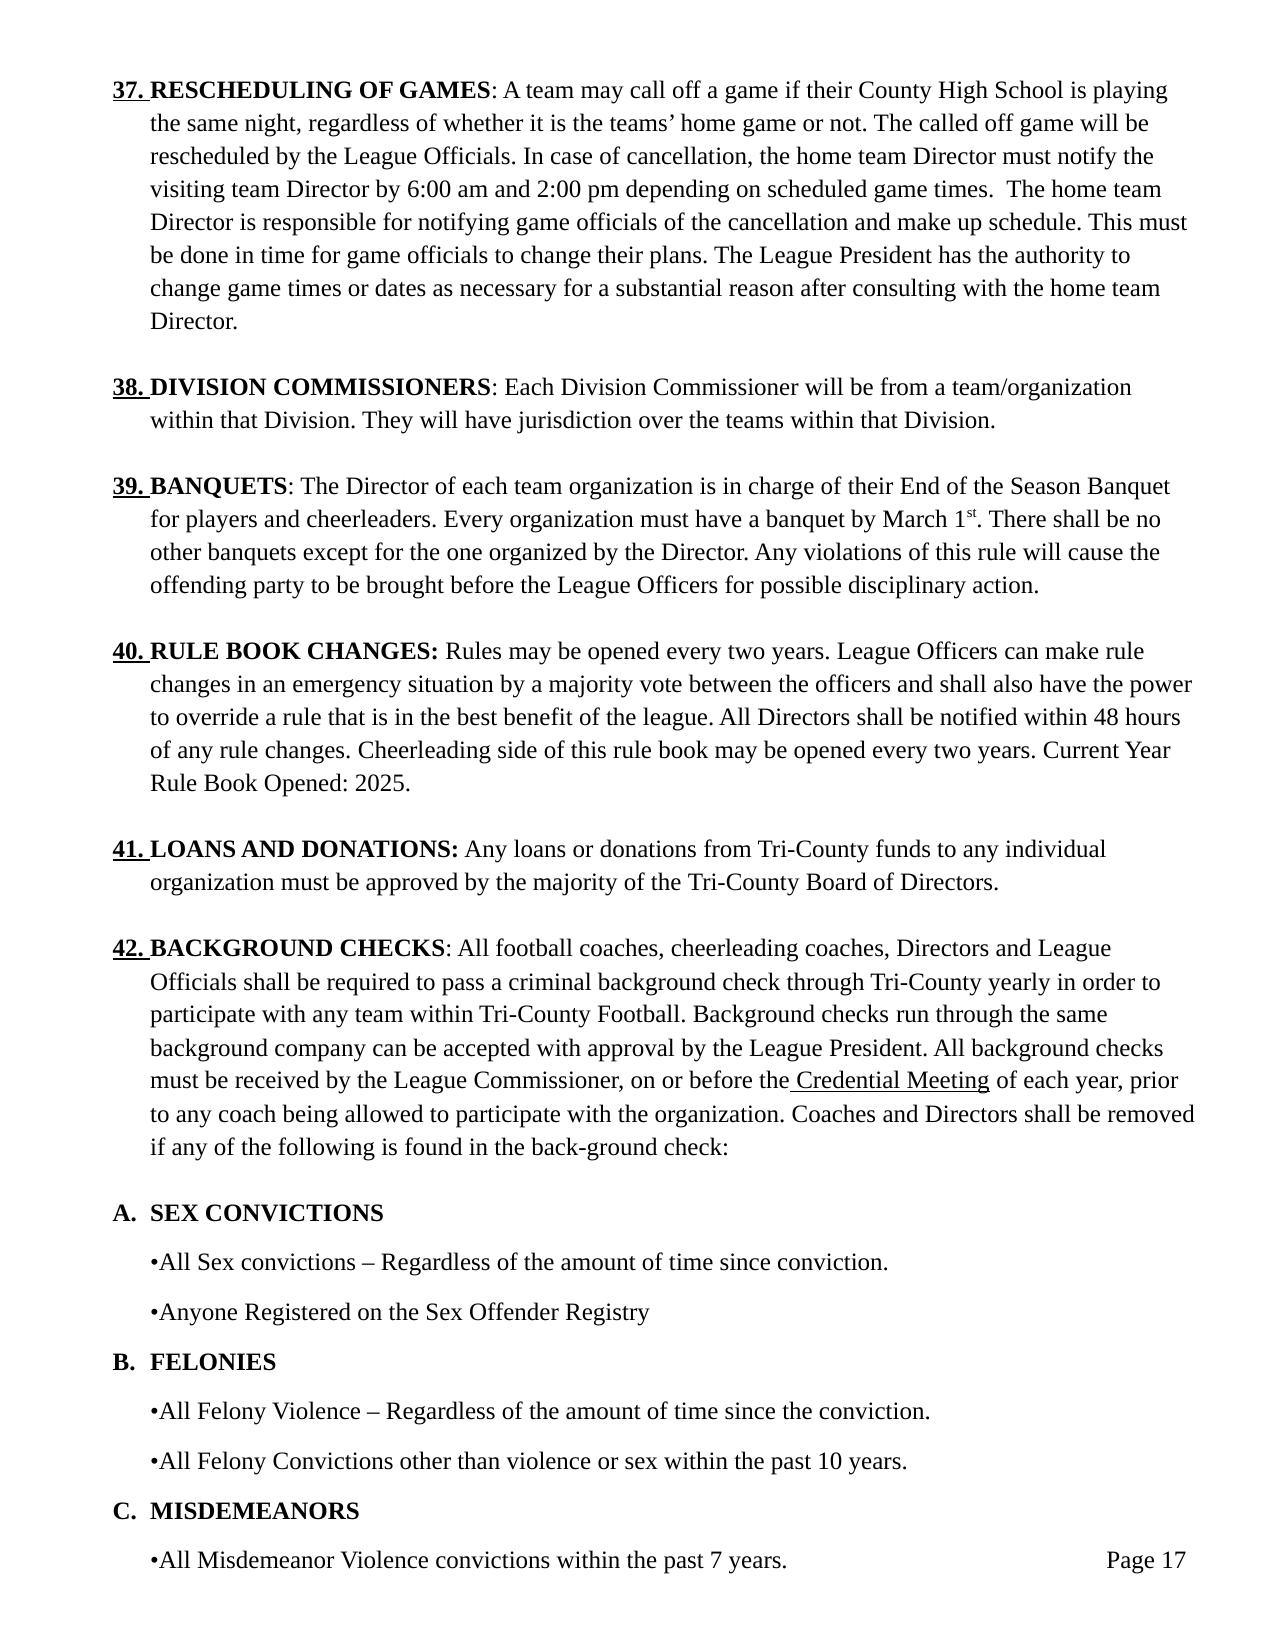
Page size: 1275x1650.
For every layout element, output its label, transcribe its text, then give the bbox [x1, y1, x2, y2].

list BACKGROUND CHECKS: All football coaches, cheerleading coaches, Directors and League Officials shall be required to pass a criminal background check through Tri-County yearly in order to participate with any team within Tri-County Football. Background checks run through the same background company can be accepted with approval by the League President. All background checks must be received by the League Commissioner, on or before the Credential Meeting of each year, prior to any coach being allowed to participate with the organization. Coaches and Directors shall be removed if any of the following is found in the back-ground check: [112, 933, 1200, 1160]
text •Anyone Registered on the Sex Offender Registry [112, 1297, 1200, 1326]
list RESCHEDULING OF GAMES: A team may call off a game if their County High School is playing the same night, regardless of whether it is the teams’ home game or not. The called off game will be rescheduled by the League Officials. In case of cancellation, the home team Director must notify the visiting team Director by 6:00 am and 2:00 pm depending on scheduled game times. The home team Director is responsible for notifying game officials of the cancellation and make up schedule. This must be done in time for game officials to change their plans. The League President has the authority to change game times or dates as necessary for a substantial reason after consulting with the home team Director. [112, 75, 1200, 335]
list FELONIES [112, 1347, 1200, 1376]
list RULE BOOK CHANGES: Rules may be opened every two years. League Officers can make rule changes in an emergency situation by a majority vote between the officers and shall also have the power to override a rule that is in the best benefit of the league. All Directors shall be notified within 48 hours of any rule changes. Cheerleading side of this rule book may be opened every two years. Current Year Rule Book Opened: 2025. [112, 636, 1200, 797]
text •All Sex convictions – Regardless of the amount of time since conviction. [112, 1247, 1200, 1276]
text •All Misdemeanor Violence convictions within the past 7 years. Page 17 [150, 1546, 1200, 1574]
list BANQUETS: The Director of each team organization is in charge of their End of the Season Banquet for players and cheerleaders. Every organization must have a banquet by March 1st. There shall be no other banquets except for the one organized by the Director. Any violations of this rule will cause the offending party to be brought before the League Officers for possible disciplinary action. [112, 471, 1200, 599]
text •All Felony Violence – Regardless of the amount of time since the conviction. [94, 1396, 1200, 1425]
text •All Felony Convictions other than violence or sex within the past 10 years. [94, 1446, 1200, 1475]
list MISDEMEANORS [112, 1496, 1200, 1524]
list DIVISION COMMISSIONERS: Each Division Commissioner will be from a team/organization within that Division. They will have jurisdiction over the teams within that Division. [112, 372, 1200, 434]
list SEX CONVICTIONS [112, 1198, 1200, 1226]
list LOANS AND DONATIONS: Any loans or donations from Tri-County funds to any individual organization must be approved by the majority of the Tri-County Board of Directors. [112, 834, 1200, 896]
